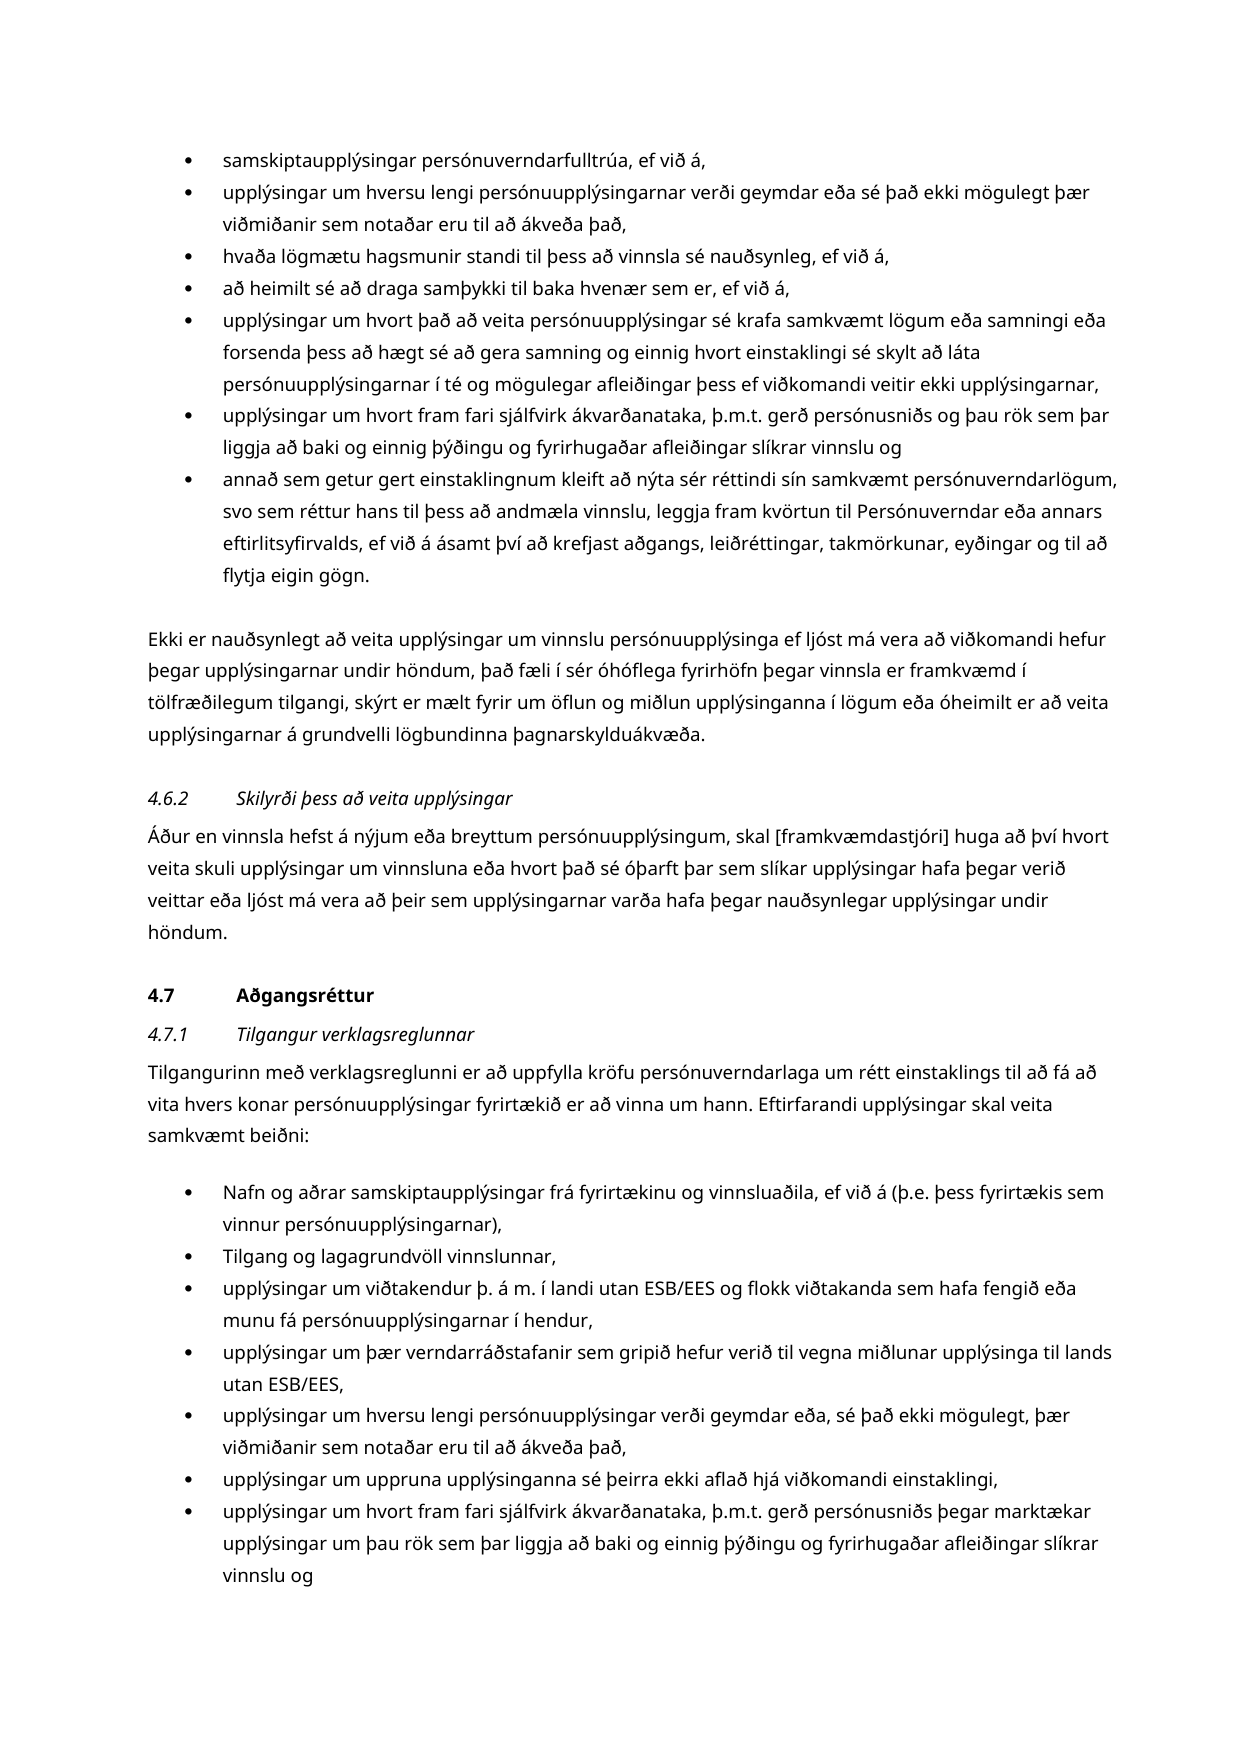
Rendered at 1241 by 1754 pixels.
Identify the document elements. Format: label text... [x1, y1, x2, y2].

subtitle Skilyrði þess að veita upplýsingar [148, 785, 1122, 811]
list Nafn og aðrar samskiptaupplýsingar frá fyrirtækinu og vinnsluaðila, ef við á (þ.e. þess fyrirtækis sem vinnur persónuupplýsingarnar), [185, 1179, 1122, 1237]
text Áður en vinnsla hefst á nýjum eða breyttum persónuupplýsingum, skal [framkvæmdastjóri] huga að því hvort veita skuli upplýsingar um vinnsluna eða hvort það sé óþarft þar sem slíkar upplýsingar hafa þegar verið veittar eða ljóst má vera að þeir sem upplýsingarnar varða hafa þegar nauðsynlegar upplýsingar undir höndum. [148, 823, 1122, 944]
list upplýsingar um hvort fram fari sjálfvirk ákvarðanataka, þ.m.t. gerð persónusniðs og þau rök sem þar liggja að baki og einnig þýðingu og fyrirhugaðar afleiðingar slíkrar vinnslu og [185, 403, 1122, 460]
list að heimilt sé að draga samþykki til baka hvenær sem er, ef við á, [185, 275, 1122, 301]
list samskiptaupplýsingar persónuverndarfulltrúa, ef við á, [185, 148, 1122, 173]
text Tilgangurinn með verklagsreglunni er að uppfylla kröfu persónuverndarlaga um rétt einstaklings til að fá að vita hvers konar persónuupplýsingar fyrirtækið er að vinna um hann. Eftirfarandi upplýsingar skal veita samkvæmt beiðni: [148, 1059, 1122, 1148]
subtitle Tilgangur verklagsreglunnar [148, 1021, 1122, 1046]
list upplýsingar um uppruna upplýsinganna sé þeirra ekki aflað hjá viðkomandi einstaklingi, [185, 1466, 1122, 1492]
list upplýsingar um viðtakendur þ. á m. í landi utan ESB/EES og flokk viðtakanda sem hafa fengið eða munu fá persónuupplýsingarnar í hendur, [185, 1275, 1122, 1333]
list upplýsingar um hversu lengi persónuupplýsingarnar verði geymdar eða sé það ekki mögulegt þær viðmiðanir sem notaðar eru til að ákveða það, [185, 179, 1122, 237]
text Ekki er nauðsynlegt að veita upplýsingar um vinnslu persónuupplýsinga ef ljóst má vera að viðkomandi hefur þegar upplýsingarnar undir höndum, það fæli í sér óhóflega fyrirhöfn þegar vinnsla er framkvæmd í tölfræðilegum tilgangi, skýrt er mælt fyrir um öflun og miðlun upplýsinganna í lögum eða óheimilt er að veita upplýsingarnar á grundvelli lögbundinna þagnarskylduákvæða. [148, 626, 1122, 747]
list upplýsingar um hversu lengi persónuupplýsingar verði geymdar eða, sé það ekki mögulegt, þær viðmiðanir sem notaðar eru til að ákveða það, [185, 1403, 1122, 1460]
subtitle Aðgangsréttur [148, 983, 1122, 1008]
list hvaða lögmætu hagsmunir standi til þess að vinnsla sé nauðsynleg, ef við á, [185, 243, 1122, 269]
list Tilgang og lagagrundvöll vinnslunnar, [185, 1243, 1122, 1269]
list upplýsingar um hvort það að veita persónuupplýsingar sé krafa samkvæmt lögum eða samningi eða forsenda þess að hægt sé að gera samning og einnig hvort einstaklingi sé skylt að láta persónuupplýsingarnar í té og mögulegar afleiðingar þess ef viðkomandi veitir ekki upplýsingarnar, [185, 307, 1122, 396]
list annað sem getur gert einstaklingnum kleift að nýta sér réttindi sín samkvæmt persónuverndarlögum, svo sem réttur hans til þess að andmæla vinnslu, leggja fram kvörtun til Persónuverndar eða annars eftirlitsyfirvalds, ef við á ásamt því að krefjast aðgangs, leiðréttingar, takmörkunar, eyðingar og til að flytja eigin gögn. [185, 466, 1122, 588]
list upplýsingar um þær verndarráðstafanir sem gripið hefur verið til vegna miðlunar upplýsinga til lands utan ESB/EES, [185, 1339, 1122, 1396]
list upplýsingar um hvort fram fari sjálfvirk ákvarðanataka, þ.m.t. gerð persónusniðs þegar marktækar upplýsingar um þau rök sem þar liggja að baki og einnig þýðingu og fyrirhugaðar afleiðingar slíkrar vinnslu og [185, 1498, 1122, 1588]
